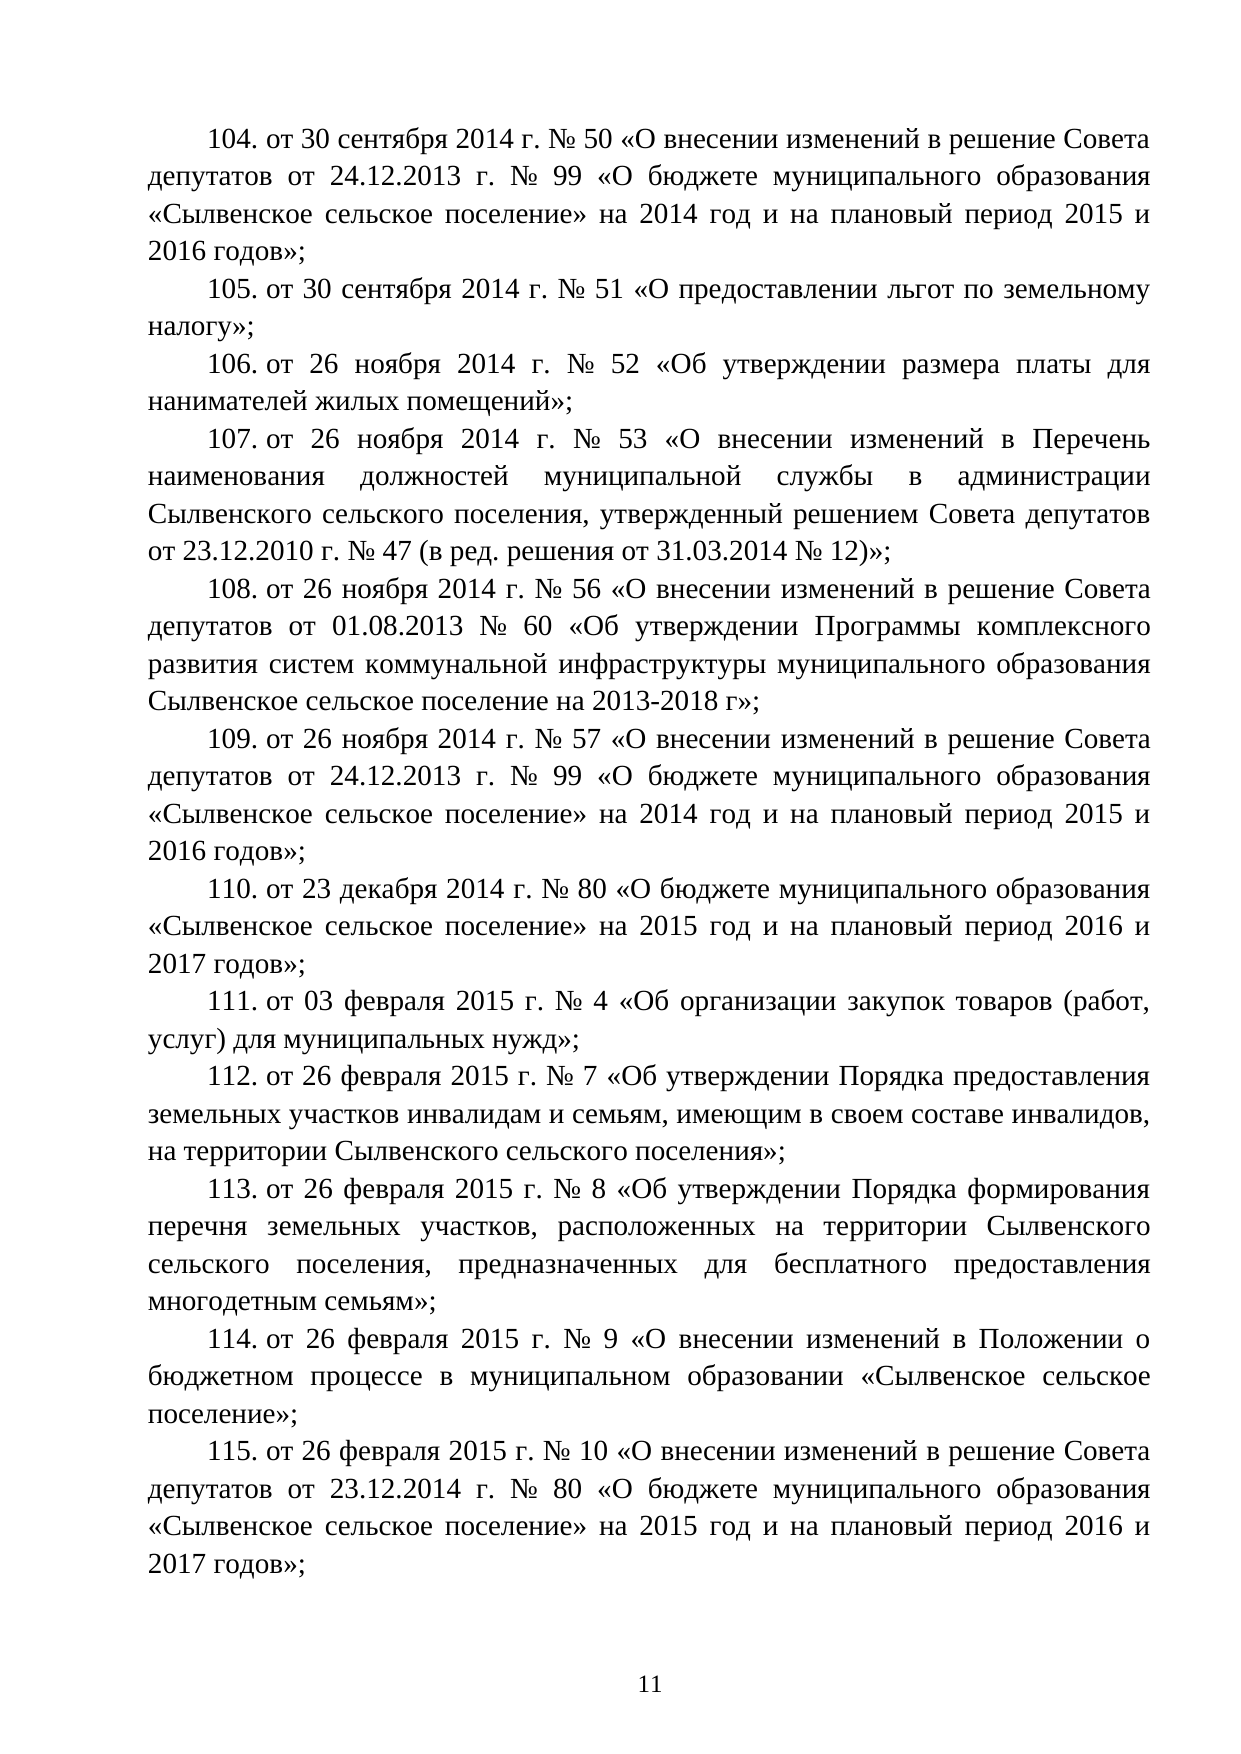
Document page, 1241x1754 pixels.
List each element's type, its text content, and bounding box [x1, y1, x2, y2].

list от 23 декабря 2014 г. № 80 «О бюджете муниципального образования «Сылвенское сельское поселение» на 2015 год и на плановый период 2016 и 2017 годов»; [148, 868, 1152, 981]
list от 26 ноября 2014 г. № 53 «О внесении изменений в Перечень наименования должностей муниципальной службы в администрации Сылвенского сельского поселения, утвержденный решением Совета депутатов от 23.12.2010 г. № 47 (в ред. решения от 31.03.2014 № 12)»; [148, 418, 1152, 568]
list от 26 ноября 2014 г. № 56 «О внесении изменений в решение Совета депутатов от 01.08.2013 № 60 «Об утверждении Программы комплексного развития систем коммунальной инфраструктуры муниципального образования Сылвенское сельское поселение на 2013-2018 г»; [148, 568, 1152, 718]
list от 26 февраля 2015 г. № 9 «О внесении изменений в Положении о бюджетном процессе в муниципальном образовании «Сылвенское сельское поселение»; [148, 1318, 1152, 1431]
list от 26 ноября 2014 г. № 57 «О внесении изменений в решение Совета депутатов от 24.12.2013 г. № 99 «О бюджете муниципального образования «Сылвенское сельское поселение» на 2014 год и на плановый период 2015 и 2016 годов»; [148, 718, 1152, 868]
list от 30 сентября 2014 г. № 50 «О внесении изменений в решение Совета депутатов от 24.12.2013 г. № 99 «О бюджете муниципального образования «Сылвенское сельское поселение» на 2014 год и на плановый период 2015 и 2016 годов»; [148, 118, 1152, 268]
list от 30 сентября 2014 г. № 51 «О предоставлении льгот по земельному налогу»; [148, 268, 1152, 343]
list от 26 февраля 2015 г. № 10 «О внесении изменений в решение Совета депутатов от 23.12.2014 г. № 80 «О бюджете муниципального образования «Сылвенское сельское поселение» на 2015 год и на плановый период 2016 и 2017 годов»; [148, 1431, 1152, 1581]
list от 26 февраля 2015 г. № 8 «Об утверждении Порядка формирования перечня земельных участков, расположенных на территории Сылвенского сельского поселения, предназначенных для бесплатного предоставления многодетным семьям»; [148, 1168, 1152, 1318]
list от 26 ноября 2014 г. № 52 «Об утверждении размера платы для нанимателей жилых помещений»; [148, 343, 1152, 418]
list от 26 февраля 2015 г. № 7 «Об утверждении Порядка предоставления земельных участков инвалидам и семьям, имеющим в своем составе инвалидов, на территории Сылвенского сельского поселения»; [148, 1056, 1152, 1168]
list от 03 февраля 2015 г. № 4 «Об организации закупок товаров (работ, услуг) для муниципальных нужд»; [148, 981, 1152, 1056]
